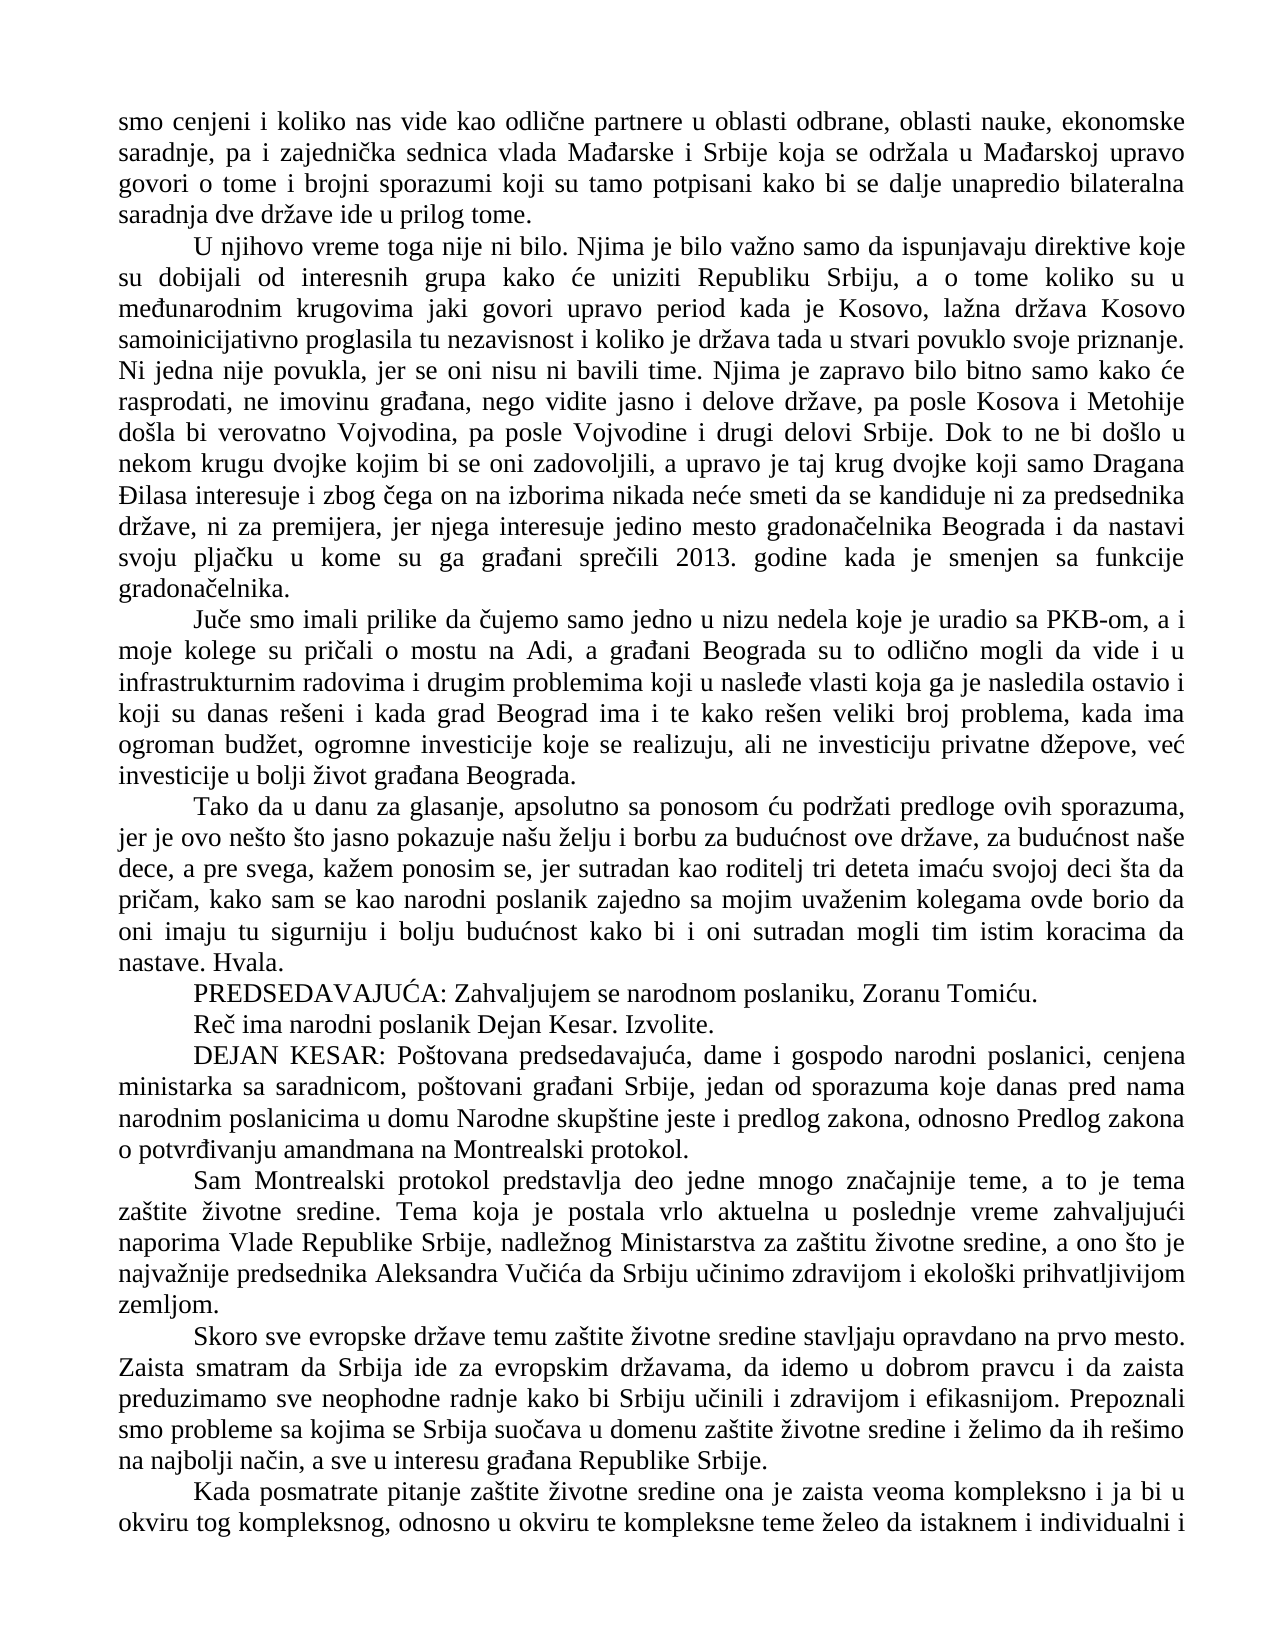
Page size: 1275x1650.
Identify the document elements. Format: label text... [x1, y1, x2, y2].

text Sam Montrealski protokol predstavlja deo jedne mnogo značajnije teme, a to je tema zaštite životne sredine. Tema koja je postala vrlo aktuelna u poslednje vreme zahvaljujući naporima Vlade Republike Srbije, nadležnog Ministarstva za zaštitu životne sredine, a ono što je najvažnije predsednika Aleksandra Vučića da Srbiju učinimo zdravijom i ekološki prihvatljivijom zemljom. [118, 1164, 1186, 1320]
text U njihovo vreme toga nije ni bilo. Njima je bilo važno samo da ispunjavaju direktive koje su dobijali od interesnih grupa kako će uniziti Republiku Srbiju, a o tome koliko su u međunarodnim krugovima jaki govori upravo period kada je Kosovo, lažna država Kosovo samoinicijativno proglasila tu nezavisnost i koliko je država tada u stvari povuklo svoje priznanje. Ni jedna nije povukla, jer se oni nisu ni bavili time. Njima je zapravo bilo bitno samo kako će rasprodati, ne imovinu građana, nego vidite jasno i delove države, pa posle Kosova i Metohije došla bi verovatno Vojvodina, pa posle Vojvodine i drugi delovi Srbije. Dok to ne bi došlo u nekom krugu dvojke kojim bi se oni zadovoljili, a upravo je taj krug dvojke koji samo Dragana Đilasa interesuje i zbog čega on na izborima nikada neće smeti da se kandiduje ni za predsednika države, ni za premijera, jer njega interesuje jedino mesto gradonačelnika Beograda i da nastavi svoju pljačku u kome su ga građani sprečili 2013. godine kada je smenjen sa funkcije gradonačelnika. [118, 229, 1186, 603]
text Tako da u danu za glasanje, apsolutno sa ponosom ću podržati predloge ovih sporazuma, jer je ovo nešto što jasno pokazuje našu želju i borbu za budućnost ove države, za budućnost naše dece, a pre svega, kažem ponosim se, jer sutradan kao roditelj tri deteta imaću svojoj deci šta da pričam, kako sam se kao narodni poslanik zajedno sa mojim uvaženim kolegama ovde borio da oni imaju tu sigurniju i bolju budućnost kako bi i oni sutradan mogli tim istim koracima da nastave. Hvala. [118, 790, 1186, 977]
text Reč ima narodni poslanik Dejan Kesar. Izvolite. [118, 1008, 1186, 1039]
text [118, 105, 1186, 229]
text PREDSEDAVAJUĆA: Zahvaljujem se narodnom poslaniku, Zoranu Tomiću. [118, 977, 1186, 1008]
text Skoro sve evropske države temu zaštite životne sredine stavljaju opravdano na prvo mesto. Zaista smatram da Srbija ide za evropskim državama, da idemo u dobrom pravcu i da zaista preduzimamo sve neophodne radnje kako bi Srbiju učinili i zdravijom i efikasnijom. Prepoznali smo probleme sa kojima se Srbija suočava u domenu zaštite životne sredine i želimo da ih rešimo na najbolji način, a sve u interesu građana Republike Srbije. [118, 1320, 1186, 1475]
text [118, 1475, 1186, 1538]
text DEJAN KESAR: Poštovana predsedavajuća, dame i gospodo narodni poslanici, cenjena ministarka sa saradnicom, poštovani građani Srbije, jedan od sporazuma koje danas pred nama narodnim poslanicima u domu Narodne skupštine jeste i predlog zakona, odnosno Predlog zakona o potvrđivanju amandmana na Montrealski protokol. [118, 1039, 1186, 1164]
text Juče smo imali prilike da čujemo samo jedno u nizu nedela koje je uradio sa PKB-om, a i moje kolege su pričali o mostu na Adi, a građani Beograda su to odlično mogli da vide i u infrastrukturnim radovima i drugim problemima koji u nasleđe vlasti koja ga je nasledila ostavio i koji su danas rešeni i kada grad Beograd ima i te kako rešen veliki broj problema, kada ima ogroman budžet, ogromne investicije koje se realizuju, ali ne investiciju privatne džepove, već investicije u bolji život građana Beograda. [118, 603, 1186, 790]
